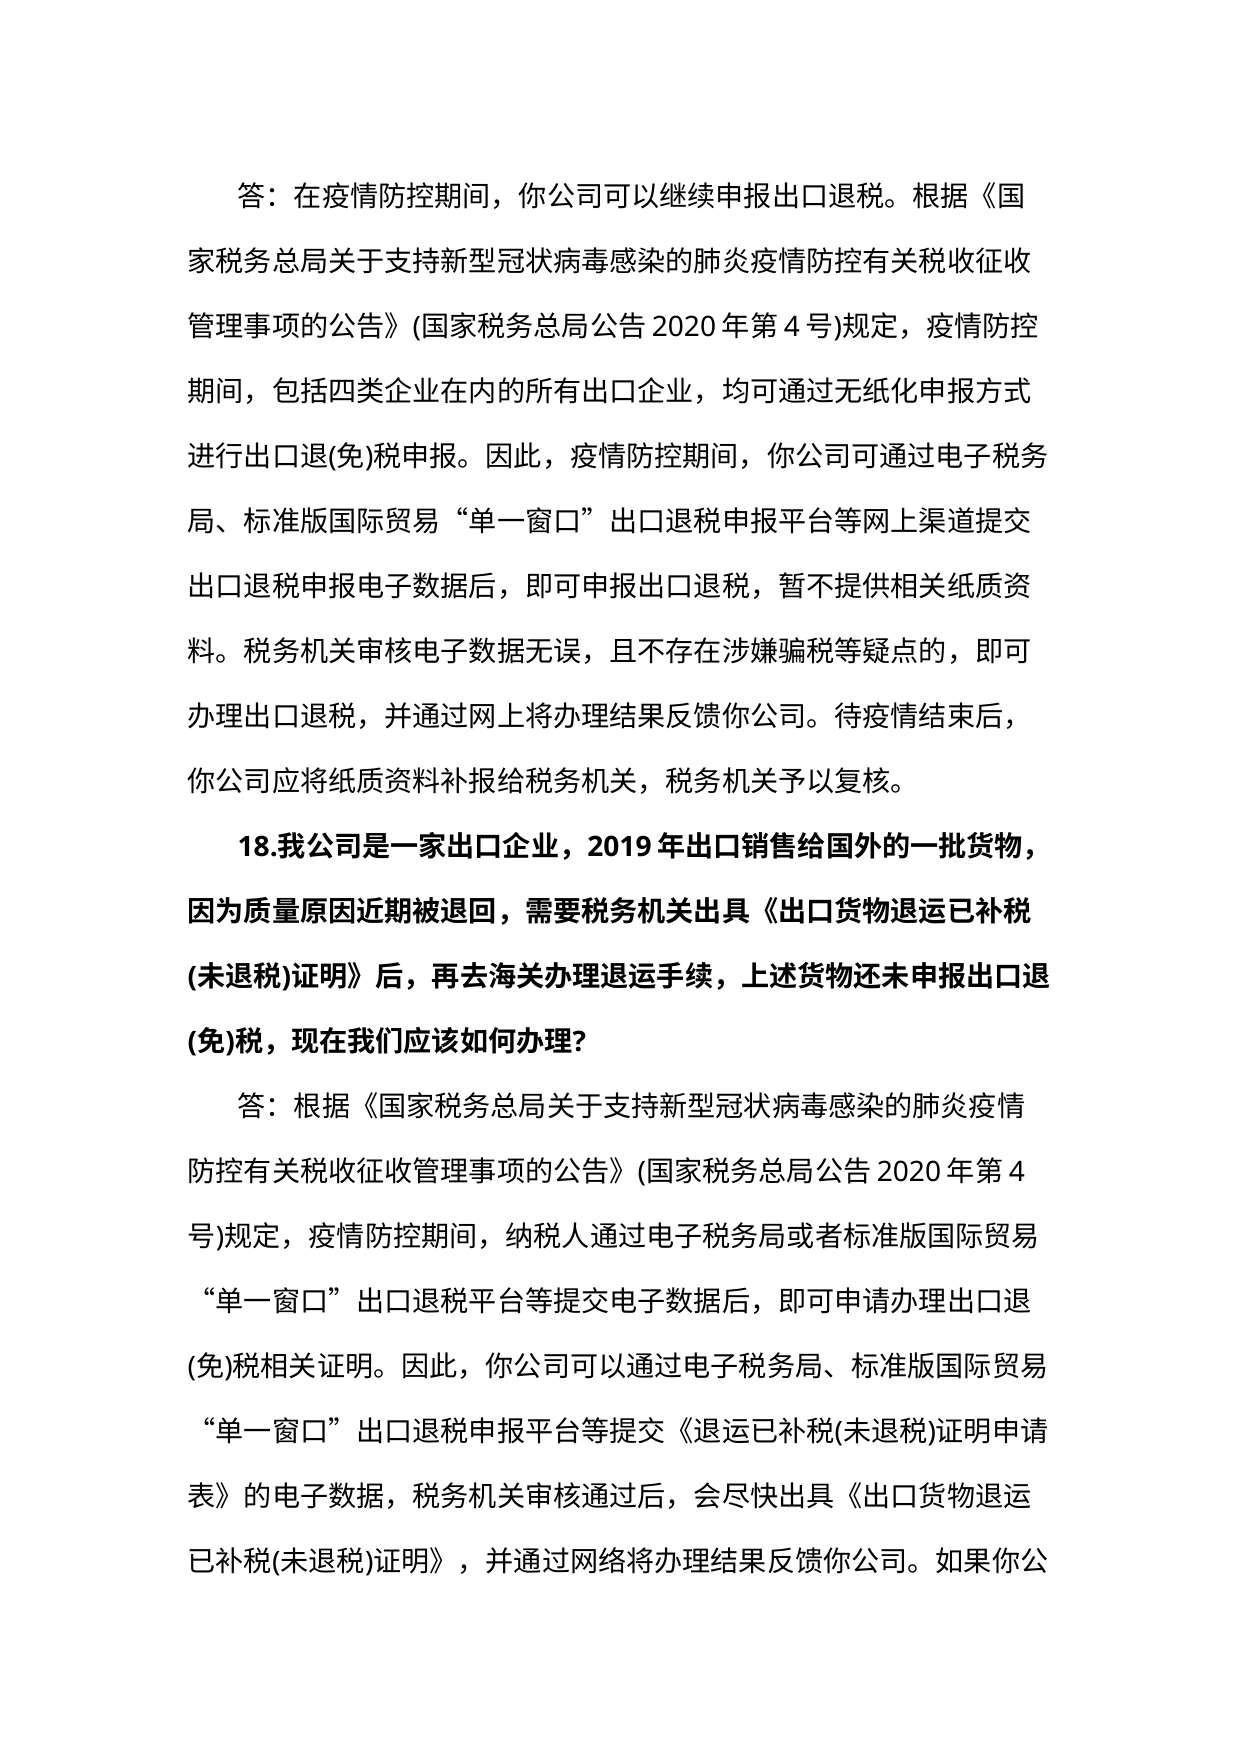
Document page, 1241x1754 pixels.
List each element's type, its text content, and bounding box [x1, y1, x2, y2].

text 答：在疫情防控期间，你公司可以继续申报出口退税。根据《国家税务总局关于支持新型冠状病毒感染的肺炎疫情防控有关税收征收管理事项的公告》(国家税务总局公告2020年第4号)规定，疫情防控期间，包括四类企业在内的所有出口企业，均可通过无纸化申报方式进行出口退(免)税申报。因此，疫情防控期间，你公司可通过电子税务局、标准版国际贸易“单一窗口”出口退税申报平台等网上渠道提交出口退税申报电子数据后，即可申报出口退税，暂不提供相关纸质资料。税务机关审核电子数据无误，且不存在涉嫌骗税等疑点的，即可办理出口退税，并通过网上将办理结果反馈你公司。待疫情结束后，你公司应将纸质资料补报给税务机关，税务机关予以复核。 [187, 162, 1053, 812]
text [187, 1072, 1053, 1592]
text 18.我公司是一家出口企业，2019年出口销售给国外的一批货物，因为质量原因近期被退回，需要税务机关出具《出口货物退运已补税(未退税)证明》后，再去海关办理退运手续，上述货物还未申报出口退(免)税，现在我们应该如何办理? [187, 812, 1053, 1072]
